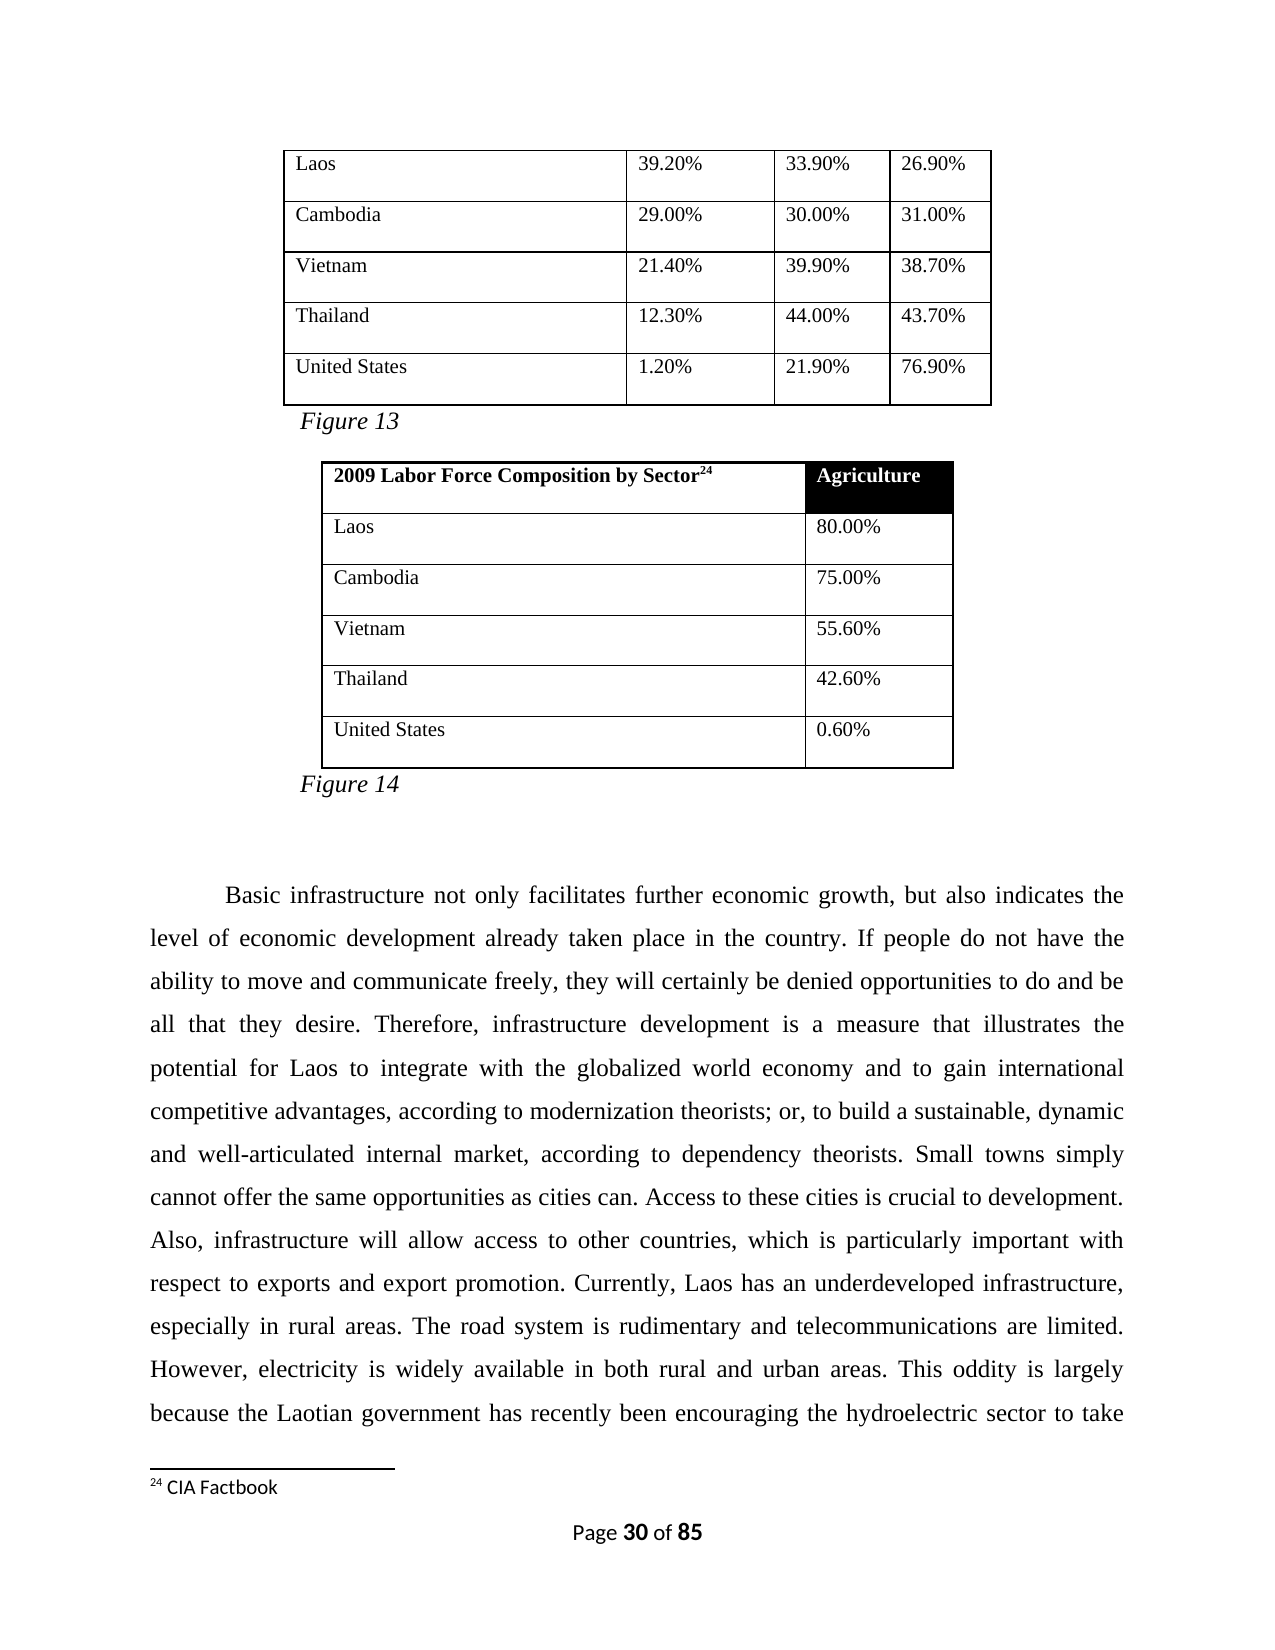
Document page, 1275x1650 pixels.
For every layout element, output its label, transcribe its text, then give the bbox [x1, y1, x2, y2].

table_cell 21.40% [627, 253, 774, 302]
table_cell 44.00% [775, 303, 889, 353]
table_cell 30.00% [775, 202, 889, 251]
table_cell 39.90% [775, 253, 889, 302]
table_cell 12.30% [627, 303, 774, 353]
table_cell 55.60% [806, 616, 952, 665]
table_cell 26.90% [891, 151, 990, 201]
text Figure 14 [150, 769, 1125, 798]
table_cell Cambodia [323, 565, 805, 614]
table_cell 42.60% [806, 666, 952, 716]
table_cell United States [323, 717, 805, 767]
table_header Agriculture [806, 464, 952, 513]
table_cell 0.60% [806, 717, 952, 767]
table_cell 21.90% [775, 354, 889, 404]
table_cell Vietnam [285, 253, 626, 302]
table_cell Vietnam [323, 616, 805, 665]
table_cell 29.00% [627, 202, 774, 251]
table_cell 75.00% [806, 565, 952, 614]
table_cell United States [285, 354, 626, 404]
table_cell 33.90% [775, 151, 889, 201]
table_cell 76.90% [891, 354, 990, 404]
table_cell 39.20% [627, 151, 774, 201]
table_cell Thailand [323, 666, 805, 716]
text Figure 13 [150, 406, 1125, 434]
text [150, 880, 1125, 1426]
table_cell 80.00% [806, 514, 952, 564]
table_cell 1.20% [627, 354, 774, 404]
table_cell 43.70% [891, 303, 990, 353]
table_cell Laos [323, 514, 805, 564]
table_cell 31.00% [891, 202, 990, 251]
table_cell Cambodia [285, 202, 626, 251]
table_cell Thailand [285, 303, 626, 353]
table_cell 38.70% [891, 253, 990, 302]
table_cell Laos [285, 151, 626, 201]
table_header 2009 Labor Force Composition by Sector [323, 464, 805, 513]
